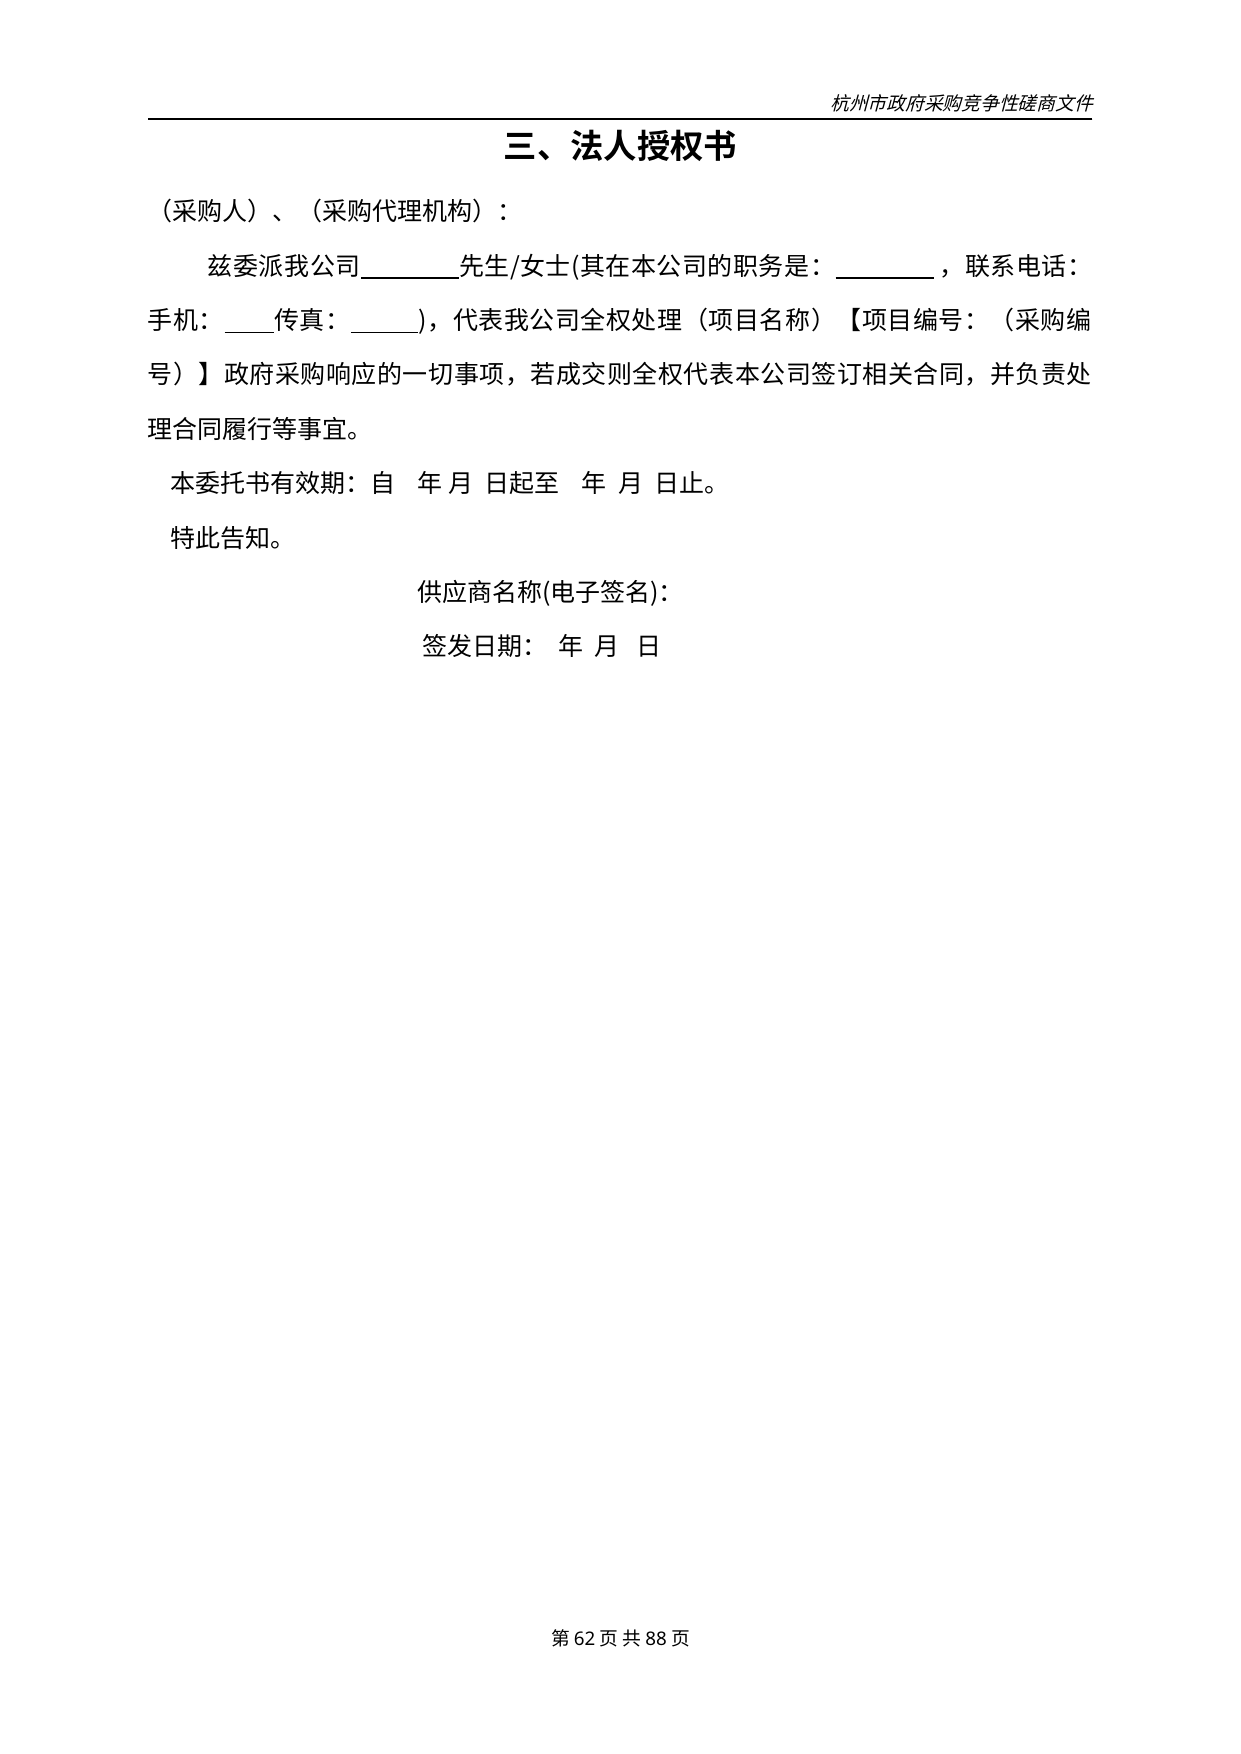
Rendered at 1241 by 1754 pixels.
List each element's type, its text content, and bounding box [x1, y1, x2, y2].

text 特此告知。 [148, 518, 1092, 554]
text 供应商名称(电子签名)： [148, 572, 1092, 609]
text 签发日期： 年 月 日 [148, 627, 1092, 663]
text 兹委派我公司 先生/女士(其在本公司的职务是： ，联系电话： 手机： 传真： )，代表我公司全权处理（项目名称）【项目编号：（采购编号）】政府采购响应的一切事项，若成交则全权代表本公司签订相关合同，并负责处理合同履行等事宜。 [148, 246, 1092, 446]
text （采购人）、（采购代理机构）： [148, 192, 1092, 228]
text 三、法人授权书 [148, 120, 1092, 168]
text 本委托书有效期：自 年 月 日起至 年 月 日止。 [148, 464, 1092, 500]
